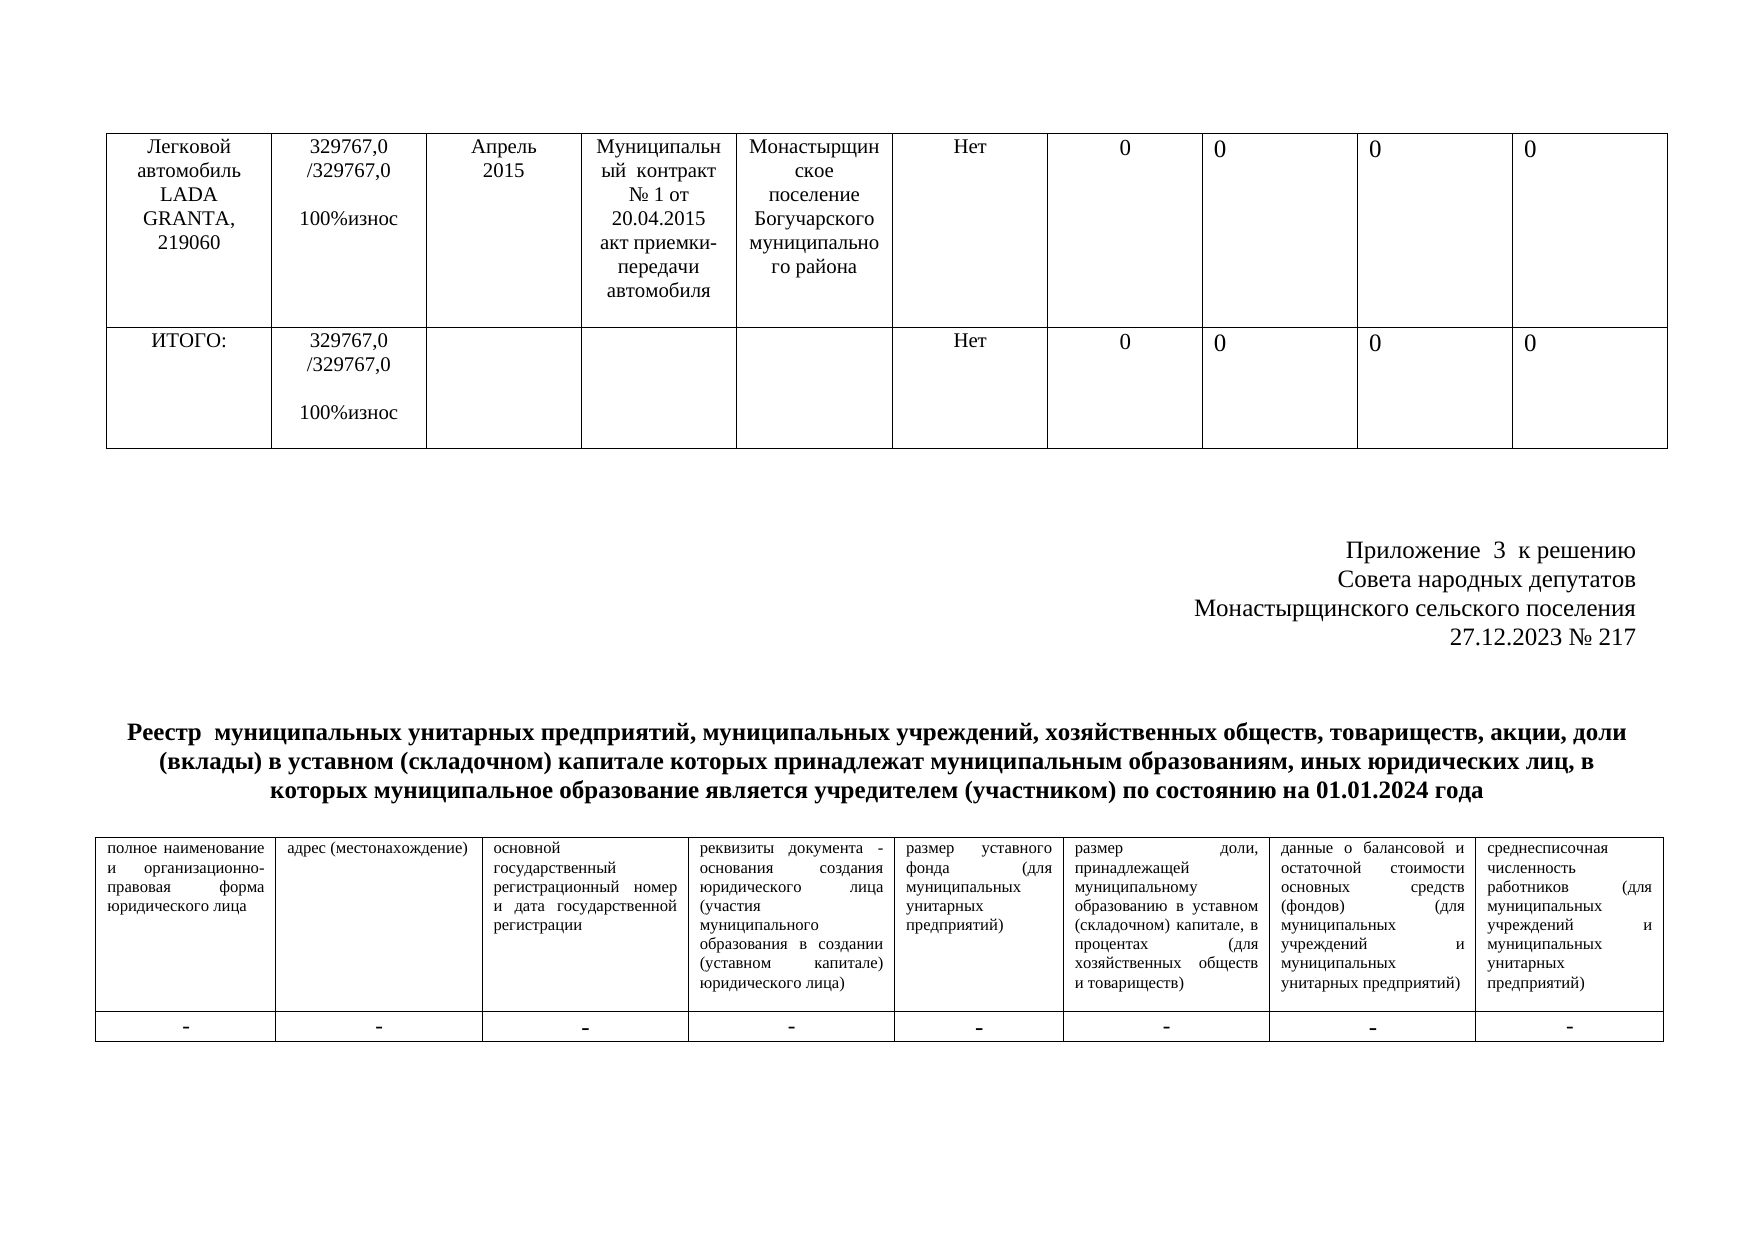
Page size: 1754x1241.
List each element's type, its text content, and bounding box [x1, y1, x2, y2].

table_cell Нет [893, 328, 1047, 448]
table_cell 329767,0 /329767,0 100%износ [272, 134, 426, 327]
table_cell 0 [1358, 134, 1512, 327]
table_header размер уставного фонда (для муниципальных унитарных предприятий) [895, 838, 1063, 1011]
table_cell - [895, 1012, 1063, 1041]
table_cell 0 [1048, 134, 1202, 327]
table_cell ИТОГО: [107, 328, 271, 448]
table_cell [737, 328, 892, 448]
table_header данные о балансовой и остаточной стоимости основных средств (фондов) (для муниципальных учреждений и муниципальных унитарных предприятий) [1270, 838, 1475, 1011]
text Приложение 3 к решению [118, 535, 1636, 564]
table_header основной государственный регистрационный номер и дата государственной регистрации [483, 838, 688, 1011]
table_cell 0 [1513, 328, 1667, 448]
table_cell Муниципальный контракт № 1 от 20.04.2015 акт приемки-передачи автомобиля [582, 134, 736, 327]
text Совета народных депутатов [118, 564, 1636, 593]
table_cell - [1064, 1012, 1269, 1041]
table_cell - [1270, 1012, 1475, 1041]
table_cell 0 [1513, 134, 1667, 327]
text 27.12.2023 № 217 [118, 622, 1636, 650]
table_header полное наименование и организационно-правовая форма юридического лица [96, 838, 275, 1011]
table_cell [427, 328, 581, 448]
table_header среднесписочная численность работников (для муниципальных учреждений и муниципальных унитарных предприятий) [1476, 838, 1663, 1011]
table_header реквизиты документа - основания создания юридического лица (участия муниципального образования в создании (уставном капитале) юридического лица) [689, 838, 894, 1011]
table_cell [582, 328, 736, 448]
table_cell Монастырщинское поселение Богучарского муниципального района [737, 134, 892, 327]
table_cell 0 [1203, 328, 1357, 448]
table_cell 0 [1048, 328, 1202, 448]
table_cell Нет [893, 134, 1047, 327]
table_cell - [689, 1012, 894, 1041]
table_cell - [276, 1012, 482, 1041]
text Монастырщинского сельского поселения [118, 593, 1636, 622]
table_cell - [96, 1012, 275, 1041]
table_cell - [1476, 1012, 1663, 1041]
table_cell Легковой автомобиль LADA GRANTA, 219060 [107, 134, 271, 327]
table_header адрес (местонахождение) [276, 838, 482, 1011]
table_header размер доли, принадлежащей муниципальному образованию в уставном (складочном) капитале, в процентах (для хозяйственных обществ и товариществ) [1064, 838, 1269, 1011]
table_cell Апрель 2015 [427, 134, 581, 327]
table_cell 0 [1203, 134, 1357, 327]
table_cell 0 [1358, 328, 1512, 448]
table_cell 329767,0 /329767,0 100%износ [272, 328, 426, 448]
text Реестр муниципальных унитарных предприятий, муниципальных учреждений, хозяйственных обществ, товариществ, акции, доли (вклады) в уставном (складочном) капитале которых принадлежат муниципальным образованиям, иных юридических лиц, в которых муниципальное образование является учредителем (участником) по состоянию на 01.01.2024 года [118, 717, 1636, 804]
table_cell - [483, 1012, 688, 1041]
